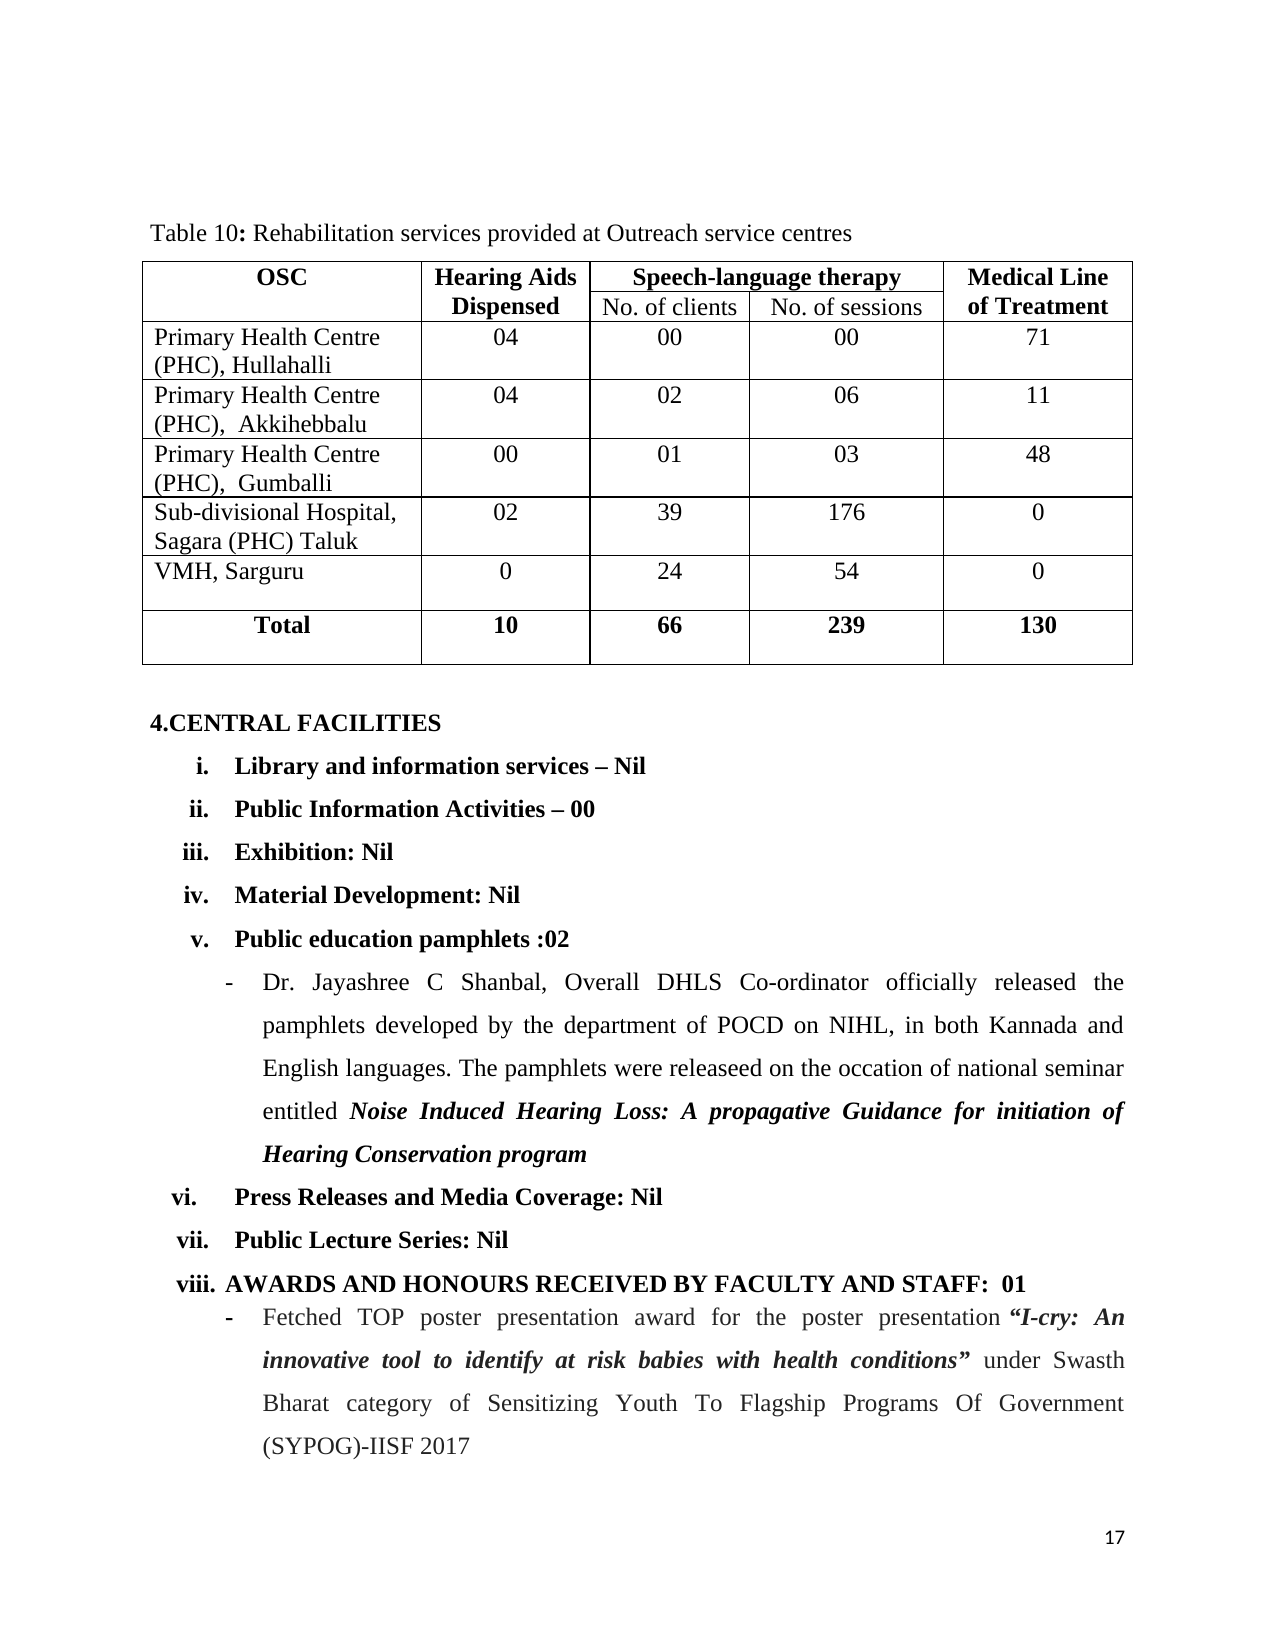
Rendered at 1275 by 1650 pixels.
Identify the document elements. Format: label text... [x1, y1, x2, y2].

table_cell 02 [422, 498, 589, 555]
list 4.CENTRAL FACILITIES [150, 708, 1125, 737]
list Public education pamphlets :02 [209, 924, 1125, 952]
table_cell Primary Health Centre (PHC), Hullahalli [143, 322, 421, 379]
table_cell 0 [944, 498, 1132, 555]
table_cell 48 [944, 439, 1132, 496]
list Library and information services – Nil [209, 751, 1125, 780]
text Table 10: Rehabilitation services provided at Outreach service centres [150, 218, 1125, 247]
table_cell 00 [591, 322, 749, 379]
list Exhibition: Nil [209, 837, 1125, 866]
table_cell 02 [591, 380, 749, 438]
table_cell 10 [422, 611, 589, 664]
table_cell No. of clients [591, 292, 749, 321]
list Public Information Activities – 00 [209, 794, 1125, 823]
table_cell 54 [750, 556, 943, 609]
list Public Lecture Series: Nil [209, 1226, 1125, 1254]
table_cell 71 [944, 322, 1132, 379]
table_cell 06 [750, 380, 943, 438]
table_cell 130 [944, 611, 1132, 664]
table_cell 00 [750, 322, 943, 379]
list Press Releases and Media Coverage: Nil [197, 1182, 1125, 1211]
table_cell Primary Health Centre (PHC), Gumballi [143, 439, 421, 496]
table_cell 176 [750, 498, 943, 555]
table_cell No. of sessions [750, 292, 943, 321]
table_cell Sub-divisional Hospital, Sagara (PHC) Taluk [143, 498, 421, 555]
table_header Speech-language therapy [591, 262, 943, 291]
table_cell 03 [750, 439, 943, 496]
table_cell 0 [422, 556, 589, 609]
table_cell 04 [422, 322, 589, 379]
table_cell VMH, Sarguru [143, 556, 421, 609]
table_header Hearing Aids Dispensed [422, 262, 589, 321]
table_cell 01 [591, 439, 749, 496]
table_cell 39 [591, 498, 749, 555]
list AWARDS AND HONOURS RECEIVED BY FACULTY AND STAFF: 01 [216, 1269, 1125, 1297]
list Fetched TOP poster presentation award for the poster presentation “I-cry: An innovative tool to identify at risk babies with health conditions” under Swasth Bharat category of Sensitizing Youth To Flagship Programs Of Government (SYPOG)-IISF 2017 [225, 1302, 1125, 1460]
table_cell 24 [591, 556, 749, 609]
table_cell 04 [422, 380, 589, 438]
table_cell Total [143, 611, 421, 664]
table_cell 00 [422, 439, 589, 496]
table_cell Primary Health Centre (PHC), Akkihebbalu [143, 380, 421, 438]
table_cell 66 [591, 611, 749, 664]
list Dr. Jayashree C Shanbal, Overall DHLS Co-ordinator officially released the pamphlets developed by the department of POCD on NIHL, in both Kannada and English languages. The pamphlets were releaseed on the occation of national seminar entitled Noise Induced Hearing Loss: A propagative Guidance for initiation of Hearing Conservation program [225, 967, 1125, 1168]
table_header Medical Line of Treatment [944, 262, 1132, 321]
table_cell 11 [944, 380, 1132, 438]
list Material Development: Nil [209, 881, 1125, 909]
table_cell 239 [750, 611, 943, 664]
table_cell 0 [944, 556, 1132, 609]
table_header OSC [143, 262, 421, 321]
